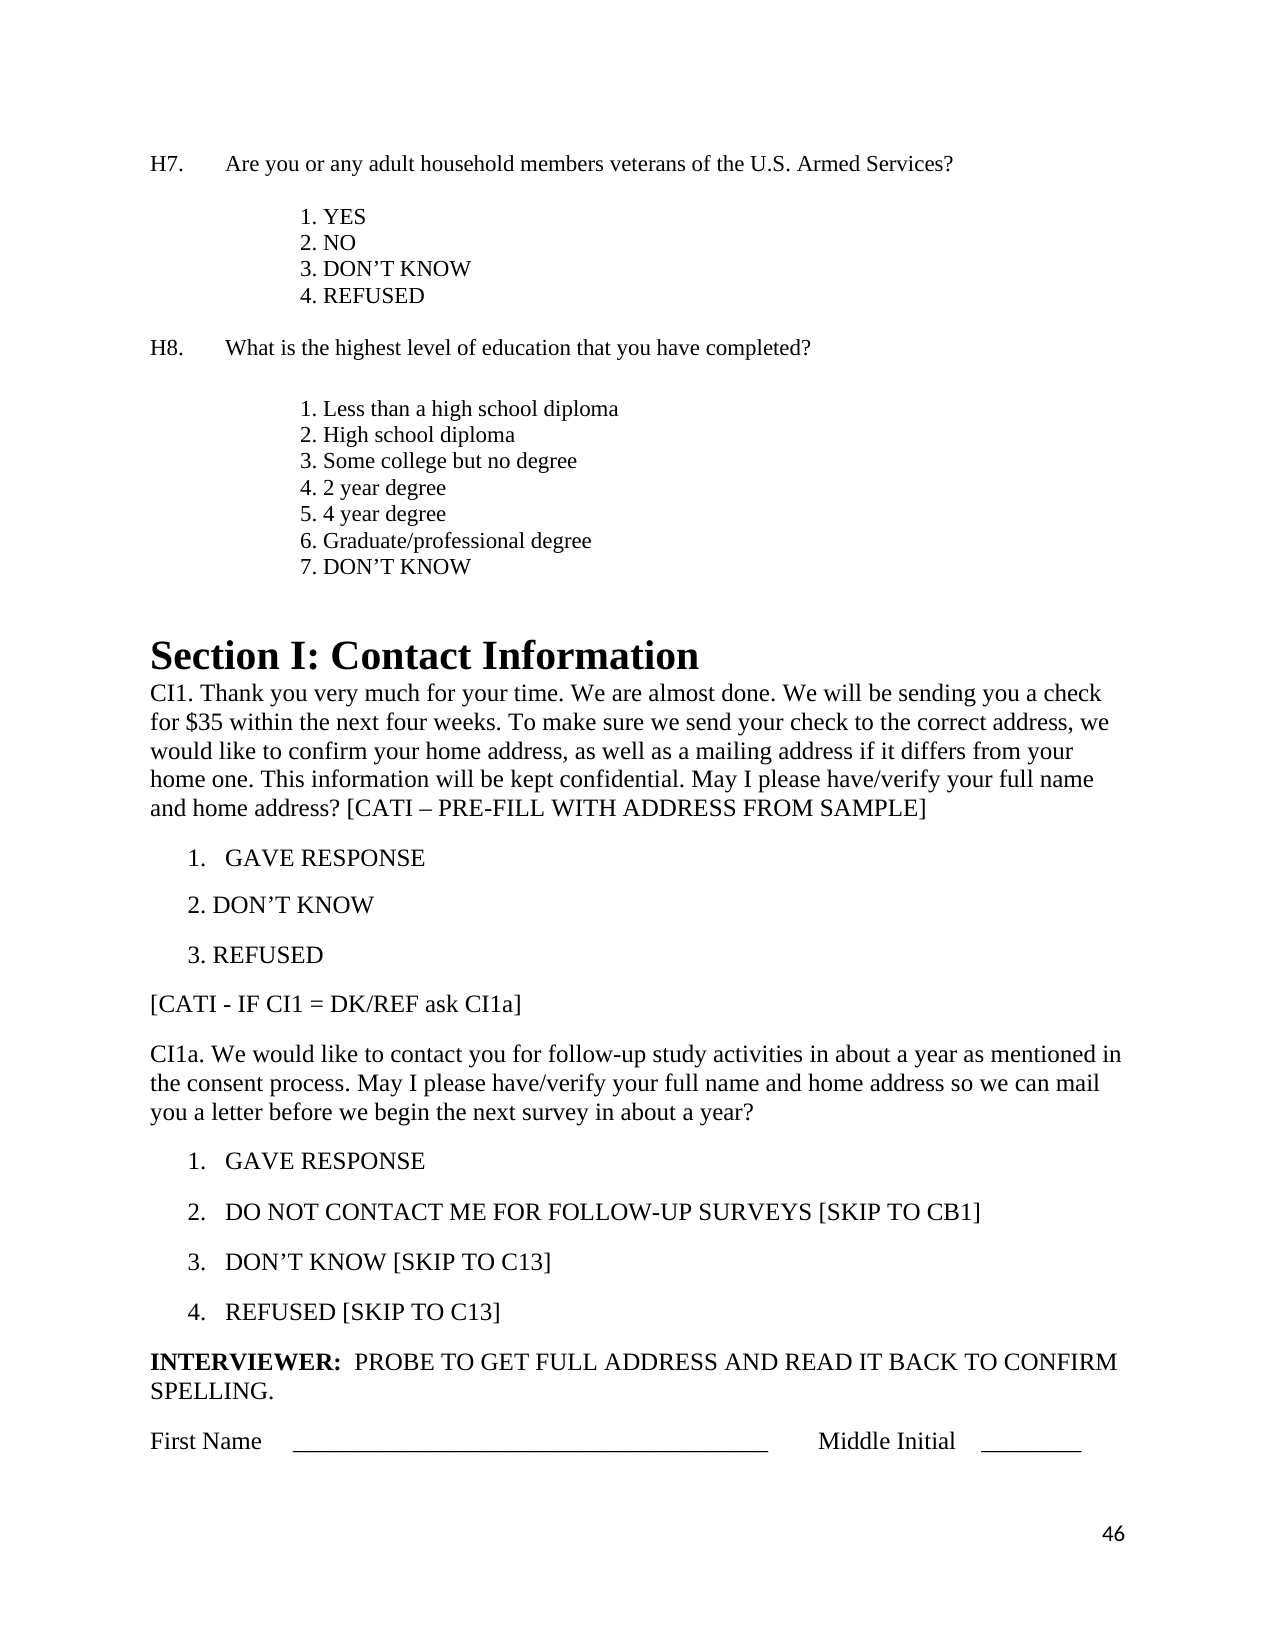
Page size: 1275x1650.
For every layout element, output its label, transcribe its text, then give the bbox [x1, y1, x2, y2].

text Section I: Contact Information [150, 630, 1125, 678]
text 4. REFUSED [300, 282, 1125, 308]
text 4. 2 year degree [300, 474, 1125, 500]
text CI1a. We would like to contact you for follow-up study activities in about a year as mentioned in the consent process. May I please have/verify your full name and home address so we can mail you a letter before we begin the next survey in about a year? [150, 1039, 1125, 1125]
text [CATI - IF CI1 = DK/REF ask CI1a] [150, 989, 1125, 1018]
text First Name ______________________________________ Middle Initial ________ [150, 1426, 1125, 1454]
text INTERVIEWER: PROBE TO GET FULL ADDRESS AND READ IT BACK TO CONFIRM SPELLING. [150, 1347, 1125, 1405]
text 1. YES [300, 203, 1125, 229]
text 2. NO [300, 229, 1125, 255]
text 3. DON’T KNOW [SKIP TO C13] [187, 1247, 1125, 1276]
list DO NOT CONTACT ME FOR FOLLOW-UP SURVEYS [SKIP TO CB1] [187, 1197, 1125, 1225]
text 1. Less than a high school diploma [300, 395, 1125, 421]
text 2. High school diploma [300, 421, 1125, 448]
text 6. Graduate/professional degree [300, 527, 1125, 553]
text 3. REFUSED [187, 940, 1125, 969]
text CI1. Thank you very much for your time. We are almost done. We will be sending you a check for $35 within the next four weeks. To make sure we send your check to the correct address, we would like to confirm your home address, as well as a mailing address if it differs from your home one. This information will be kept confidential. May I please have/verify your full name and home address? [CATI – PRE-FILL WITH ADDRESS FROM SAMPLE] [150, 678, 1125, 822]
list GAVE RESPONSE [187, 1146, 1125, 1175]
text H8. What is the highest level of education that you have completed? [150, 334, 1125, 361]
text 4. REFUSED [SKIP TO C13] [187, 1297, 1125, 1326]
text 3. Some college but no degree [300, 448, 1125, 474]
text 3. DON’T KNOW [300, 255, 1125, 282]
text 2. DON’T KNOW [187, 890, 1125, 919]
list GAVE RESPONSE [187, 843, 1125, 872]
text 7. DON’T KNOW [300, 553, 1125, 579]
text 5. 4 year degree [300, 500, 1125, 527]
text H7. Are you or any adult household members veterans of the U.S. Armed Services? [150, 150, 1125, 176]
